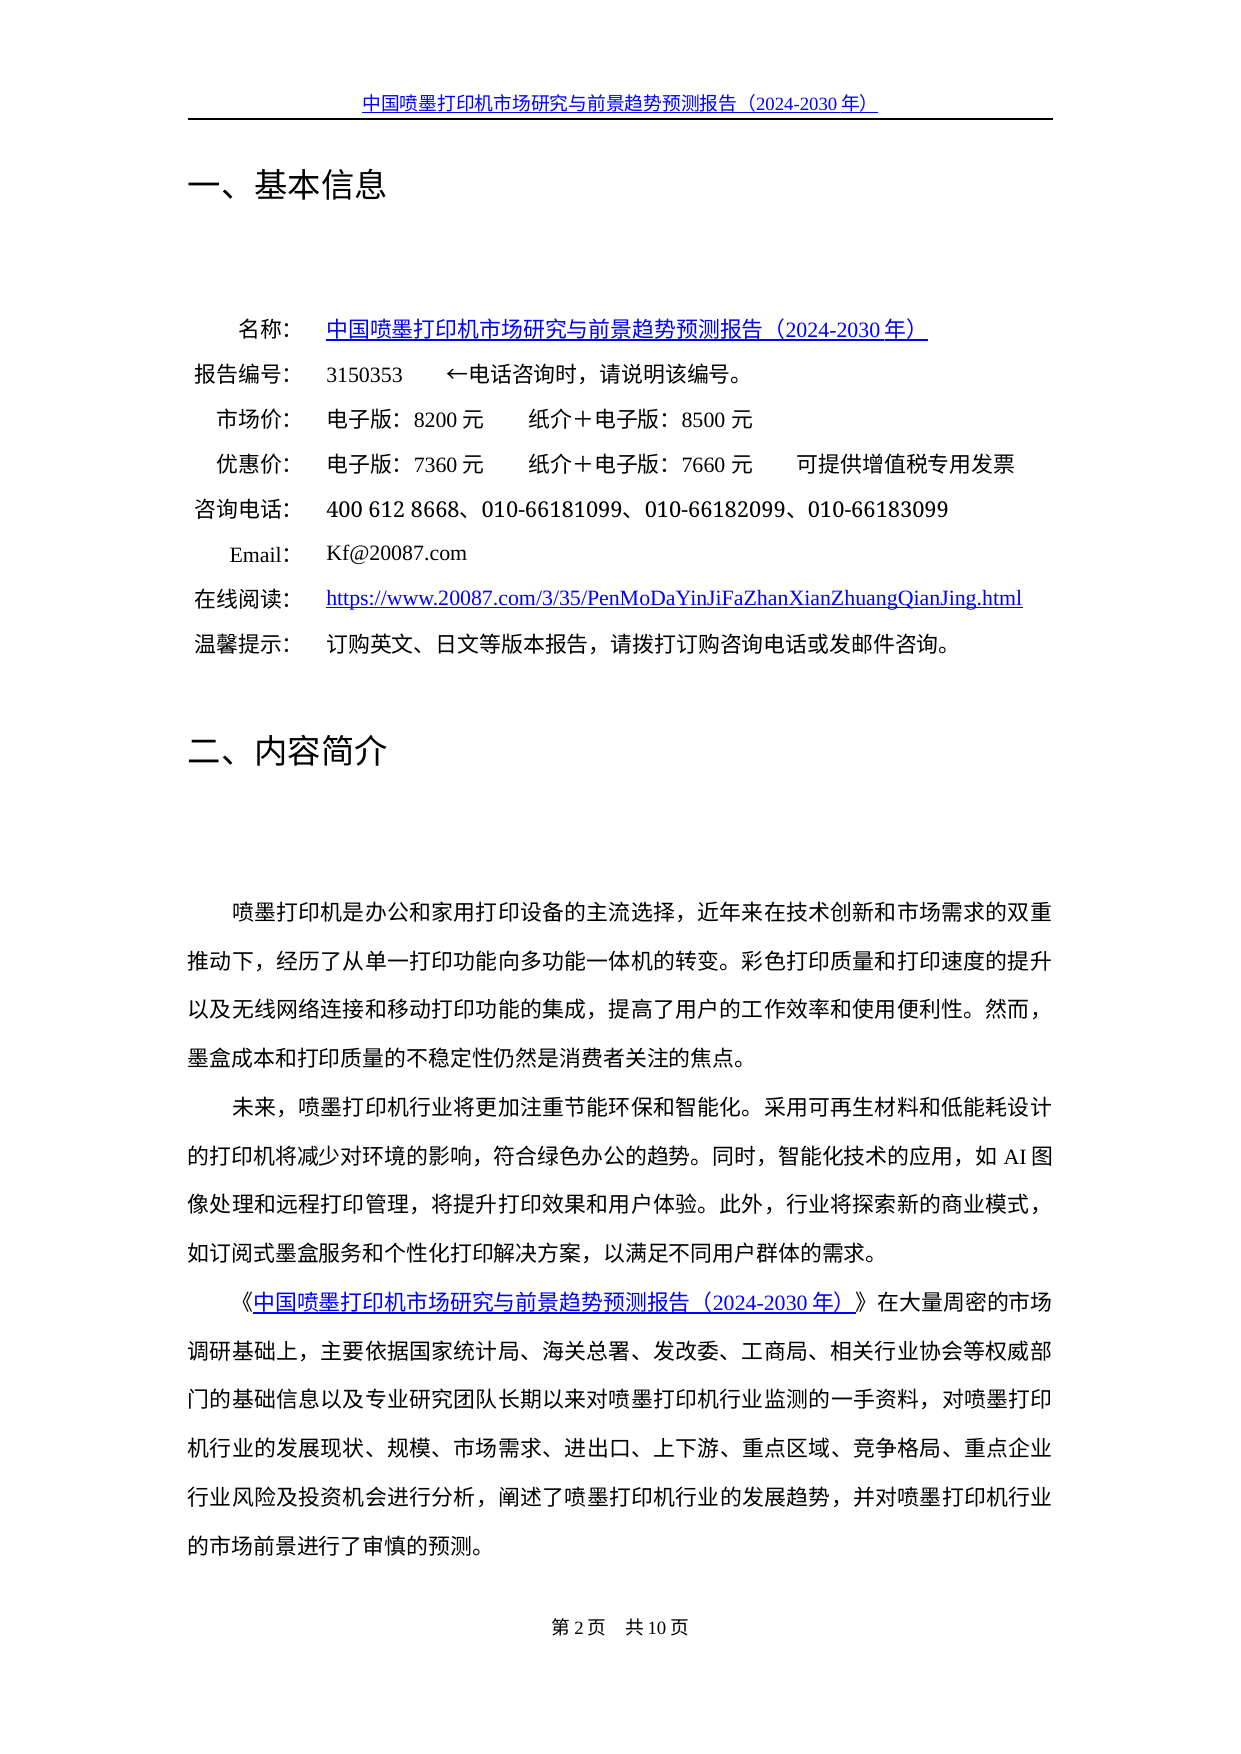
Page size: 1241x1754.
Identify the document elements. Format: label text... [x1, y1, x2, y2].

table_cell 电子版：8200 元 纸介＋电子版：8500 元 [315, 402, 1073, 447]
table_cell 3150353 ←电话咨询时，请说明该编号。 [315, 357, 1073, 402]
table_cell 市场价： [167, 402, 315, 447]
table_cell Email： [167, 537, 315, 582]
title 二、内容简介 [187, 717, 1053, 782]
table_cell 温馨提示： [167, 627, 315, 672]
table_header 名称： [167, 312, 315, 357]
table_cell 优惠价： [167, 447, 315, 492]
table_cell 在线阅读： [167, 582, 315, 627]
table_cell Kf@20087.com [315, 537, 1073, 582]
table_cell 报告编号： [167, 357, 315, 402]
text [187, 894, 1053, 1561]
table_cell 咨询电话： [167, 492, 315, 537]
table_header 中国喷墨打印机市场研究与前景趋势预测报告（2024-2030年） [315, 312, 1073, 357]
table_cell [315, 582, 1073, 627]
title 一、基本信息 [187, 150, 1053, 215]
table_cell 电子版：7360 元 纸介＋电子版：7660 元 可提供增值税专用发票 [315, 447, 1073, 492]
table_cell 400 612 8668、010-66181099、010-66182099、010-66183099 [315, 492, 1073, 537]
table_cell 订购英文、日文等版本报告，请拨打订购咨询电话或发邮件咨询。 [315, 627, 1073, 672]
